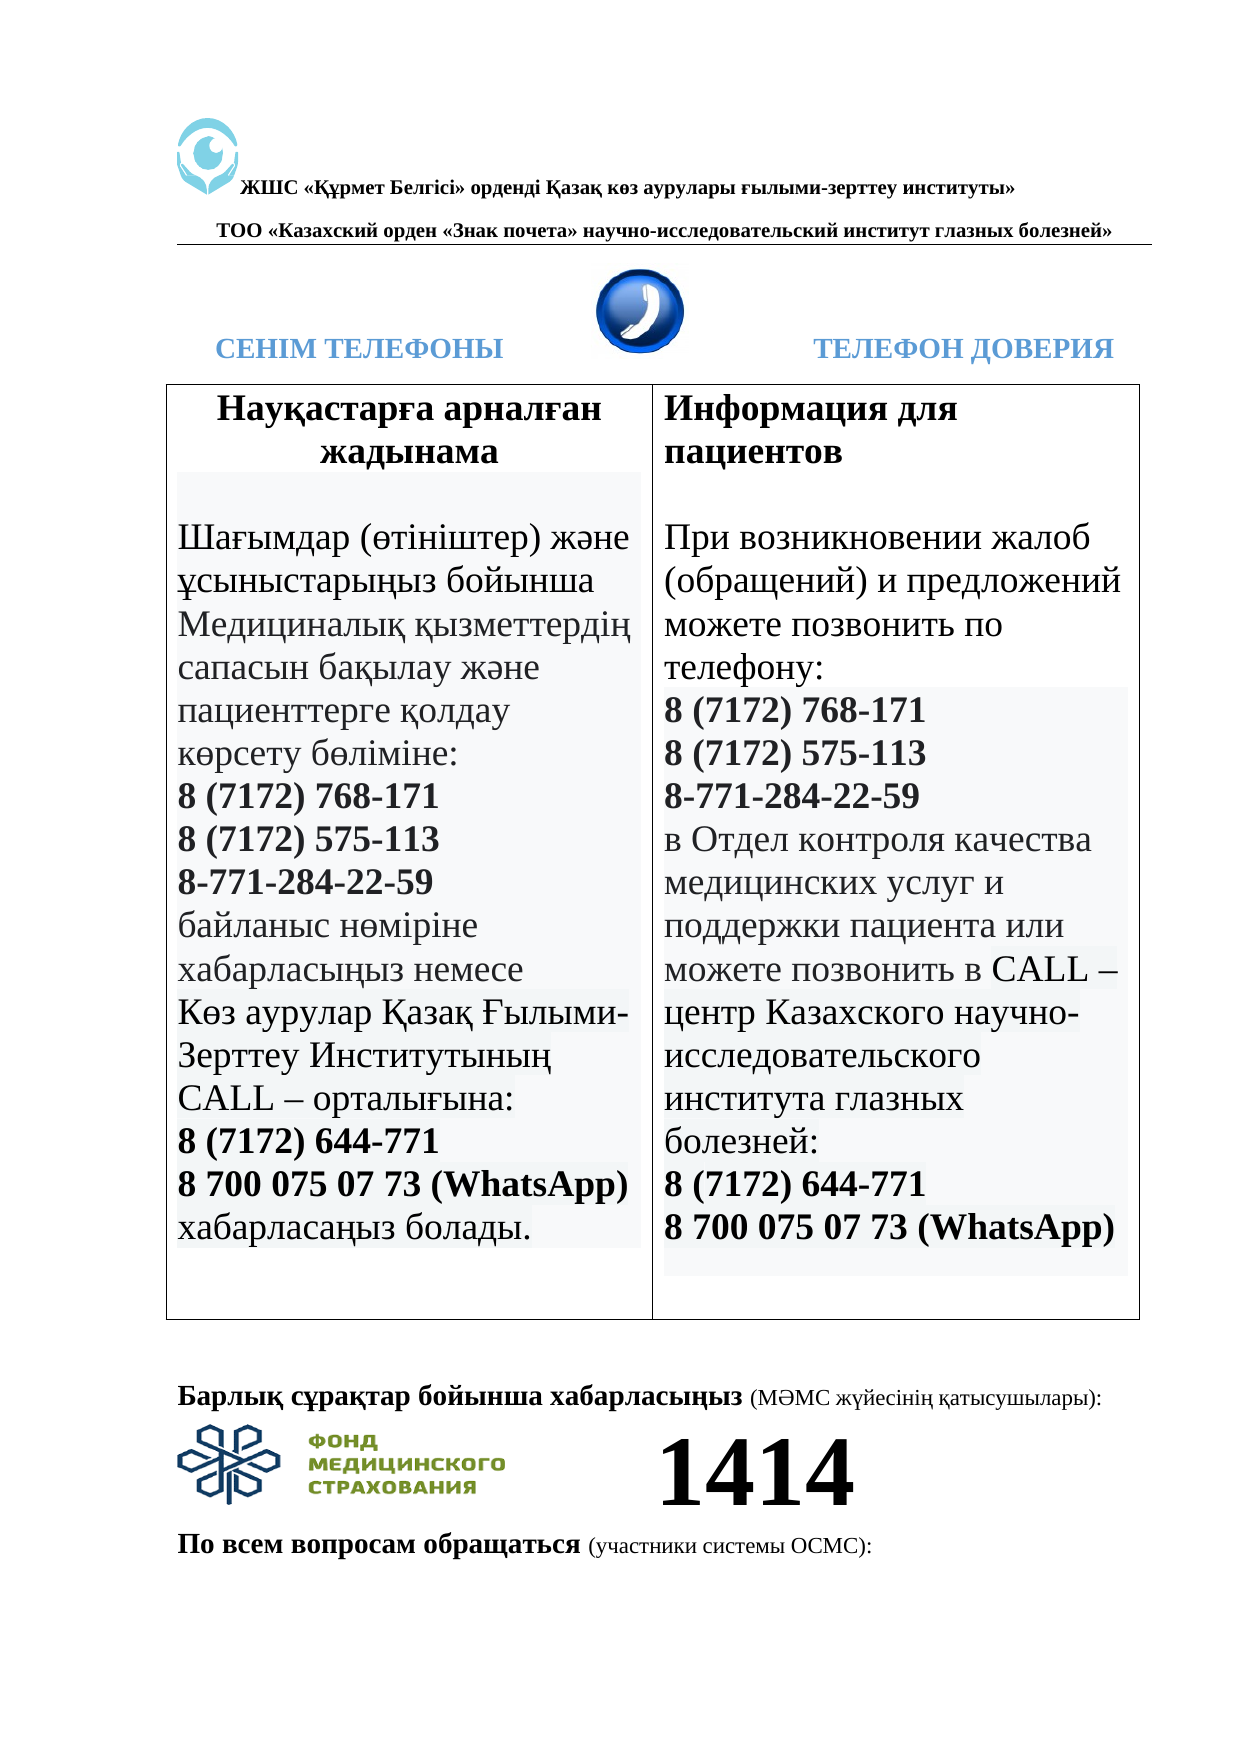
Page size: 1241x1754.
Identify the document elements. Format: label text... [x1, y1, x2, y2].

text ЖШС «Құрмет Белгісі» орденді Қазақ көз аурулары ғылыми-зерттеу институты» [177, 118, 1152, 199]
text Барлық сұрақтар бойынша хабарласыңыз (МӘМС жүйесінің қатысушылары): [177, 1378, 1152, 1412]
text 1414 [177, 1412, 1152, 1527]
text СЕНІМ ТЕЛЕФОНЫ ТЕЛЕФОН ДОВЕРИЯ [177, 264, 1152, 365]
table_header Науқастарға арналған жадынама Шағымдар (өтініштер) және ұсыныстарыңыз бойынша Медициналық қызметтердің сапасын бақылау және пациенттерге қолдау көрсету бөліміне: 8 (7172) 768-171 8 (7172) 575-113 8-771-284-22-59 байланыс нөміріне хабарласыңыз немесе Көз аурулар Қазақ Ғылыми-Зерттеу Институтының CALL – орталығына: 8 (7172) 644-771 8 700 075 07 73 (WhatsApp) хабарласаңыз болады. [167, 385, 652, 1319]
picture [590, 263, 689, 359]
text ТОО «Казахский орден «Знак почета» научно-исследовательский институт глазных болезней» [177, 218, 1152, 244]
table_header Информация для пациентов При возникновении жалоб (обращений) и предложений можете позвонить по телефону: 8 (7172) 768-171 8 (7172) 575-113 8-771-284-22-59 в Отдел контроля качества медицинских услуг и поддержки пациента или можете позвонить в CALL – центр Казахского научно-исследовательского института глазных болезней: 8 (7172) 644-771 8 700 075 07 73 (WhatsApp) [653, 385, 1139, 1319]
picture [177, 1424, 505, 1505]
text По всем вопросам обращаться (участники системы ОСМС): [177, 1527, 1152, 1560]
picture [193, 136, 223, 170]
